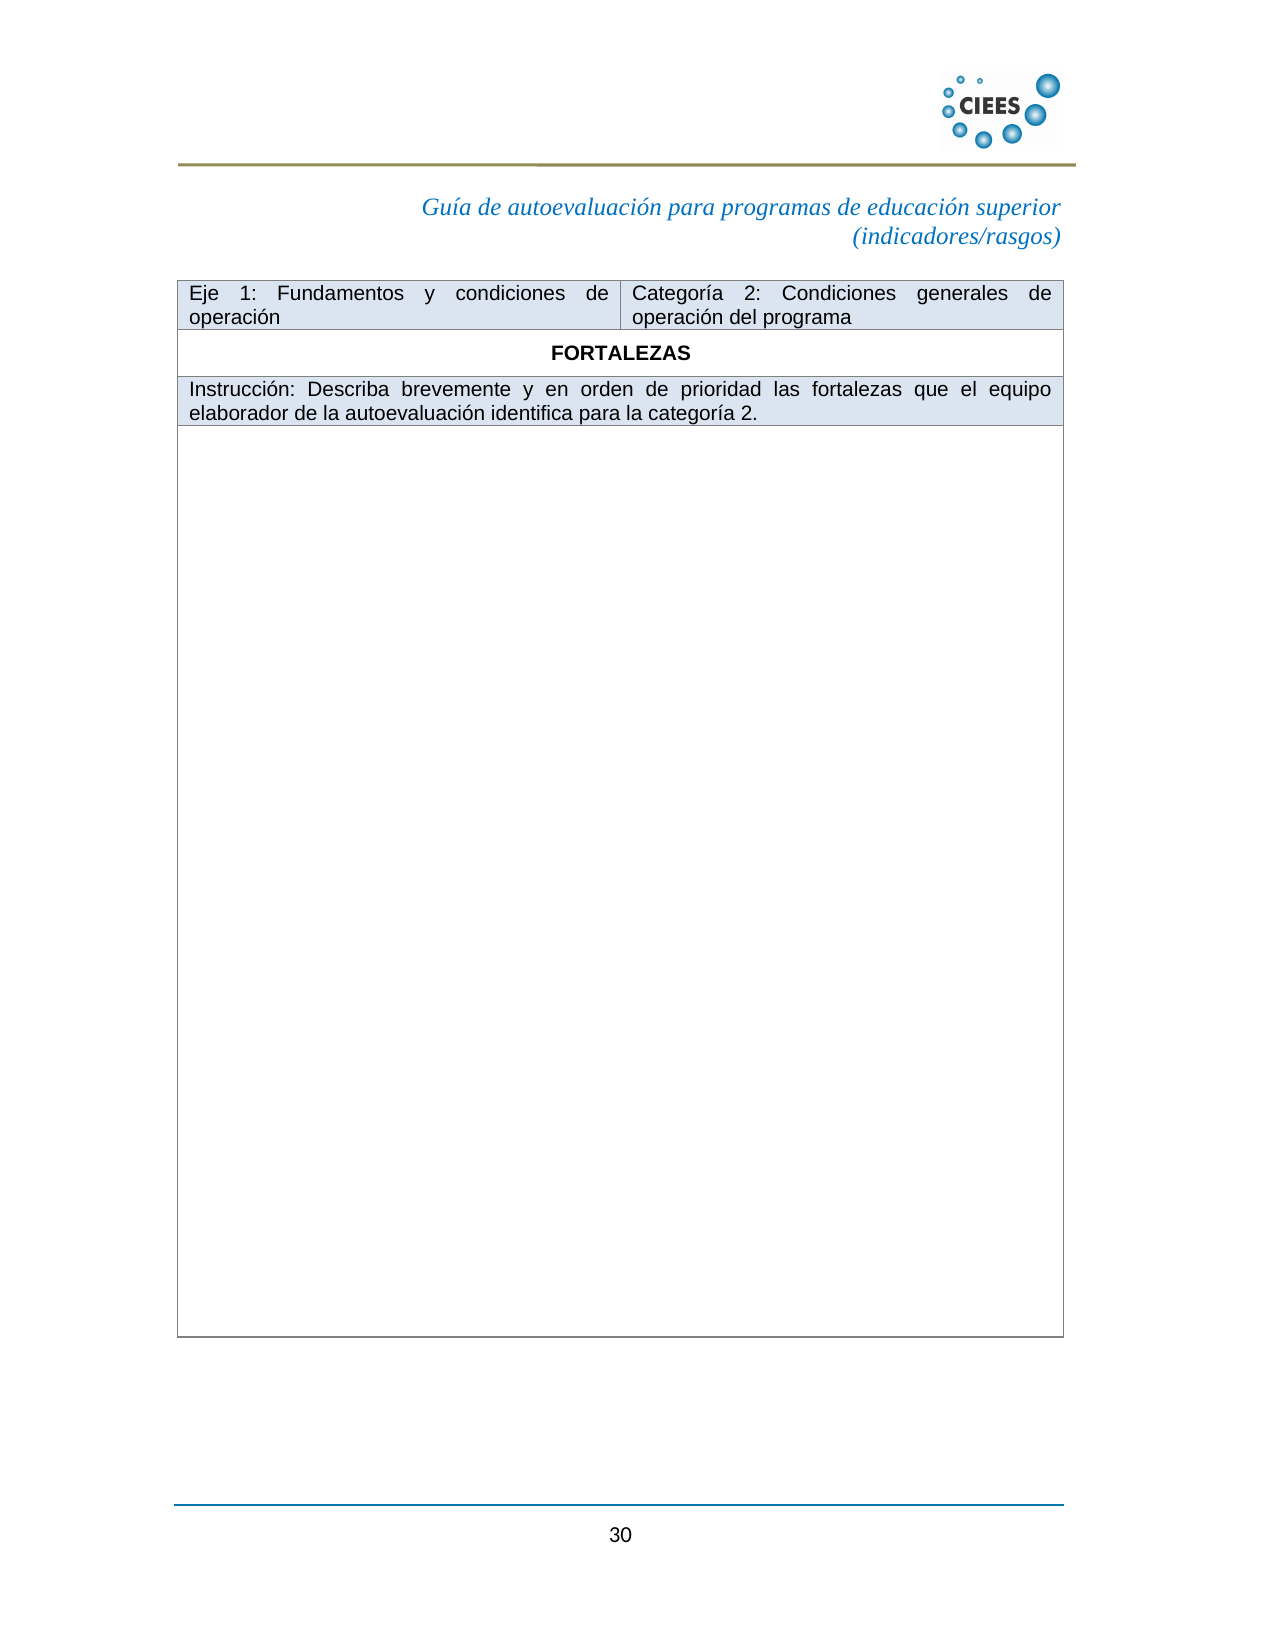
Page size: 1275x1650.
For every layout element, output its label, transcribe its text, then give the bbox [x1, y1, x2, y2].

table_cell [178, 426, 1063, 1336]
table_cell Instrucción: Describa brevemente y en orden de prioridad las fortalezas que el equipo elaborador de la autoevaluación identifica para la categoría 2. [178, 377, 1063, 425]
table_cell FORTALEZAS [178, 330, 1063, 376]
text Guía de autoevaluación para programas de educación superior [177, 192, 1063, 221]
table_header Eje 1: Fundamentos y condiciones de operación [178, 281, 620, 329]
picture [939, 71, 1063, 151]
table_header Categoría 2: Condiciones generales de operación del programa [621, 281, 1063, 329]
text (indicadores/rasgos) [177, 221, 1063, 249]
